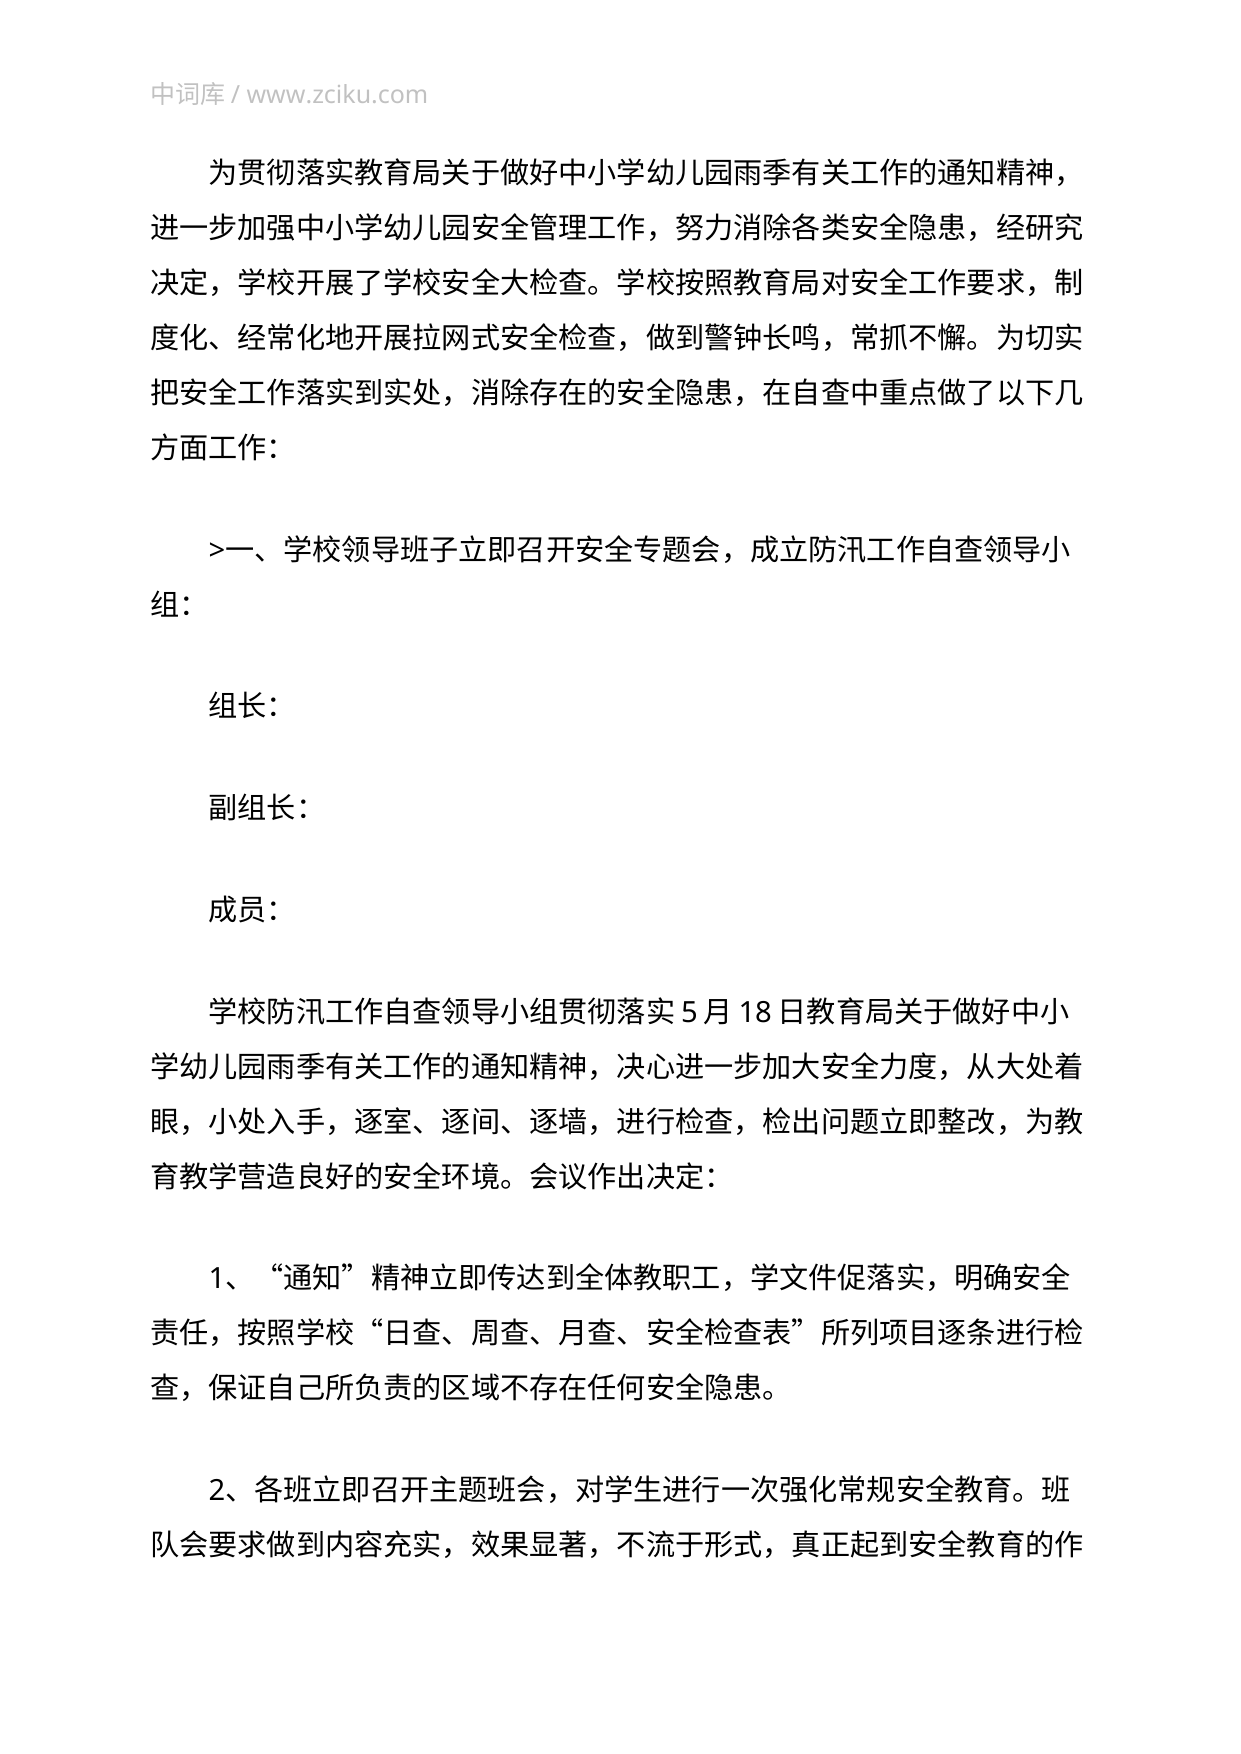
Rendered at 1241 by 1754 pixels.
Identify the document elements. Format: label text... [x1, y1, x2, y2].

text 成员： [150, 887, 1090, 929]
text 学校防汛工作自查领导小组贯彻落实5月18日教育局关于做好中小学幼儿园雨季有关工作的通知精神，决心进一步加大安全力度，从大处着眼，小处入手，逐室、逐间、逐墙，进行检查，检出问题立即整改，为教育教学营造良好的安全环境。会议作出决定： [150, 988, 1090, 1195]
text 副组长： [150, 785, 1090, 827]
text >一、学校领导班子立即召开安全专题会，成立防汛工作自查领导小组： [150, 526, 1090, 623]
text 1、“通知”精神立即传达到全体教职工，学文件促落实，明确安全责任，按照学校“日查、周查、月查、安全检查表”所列项目逐条进行检查，保证自己所负责的区域不存在任何安全隐患。 [150, 1255, 1090, 1407]
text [150, 1467, 1090, 1564]
text 为贯彻落实教育局关于做好中小学幼儿园雨季有关工作的通知精神，进一步加强中小学幼儿园安全管理工作，努力消除各类安全隐患，经研究决定，学校开展了学校安全大检查。学校按照教育局对安全工作要求，制度化、经常化地开展拉网式安全检查，做到警钟长鸣，常抓不懈。为切实把安全工作落实到实处，消除存在的安全隐患，在自查中重点做了以下几方面工作： [150, 150, 1090, 467]
text 组长： [150, 683, 1090, 725]
